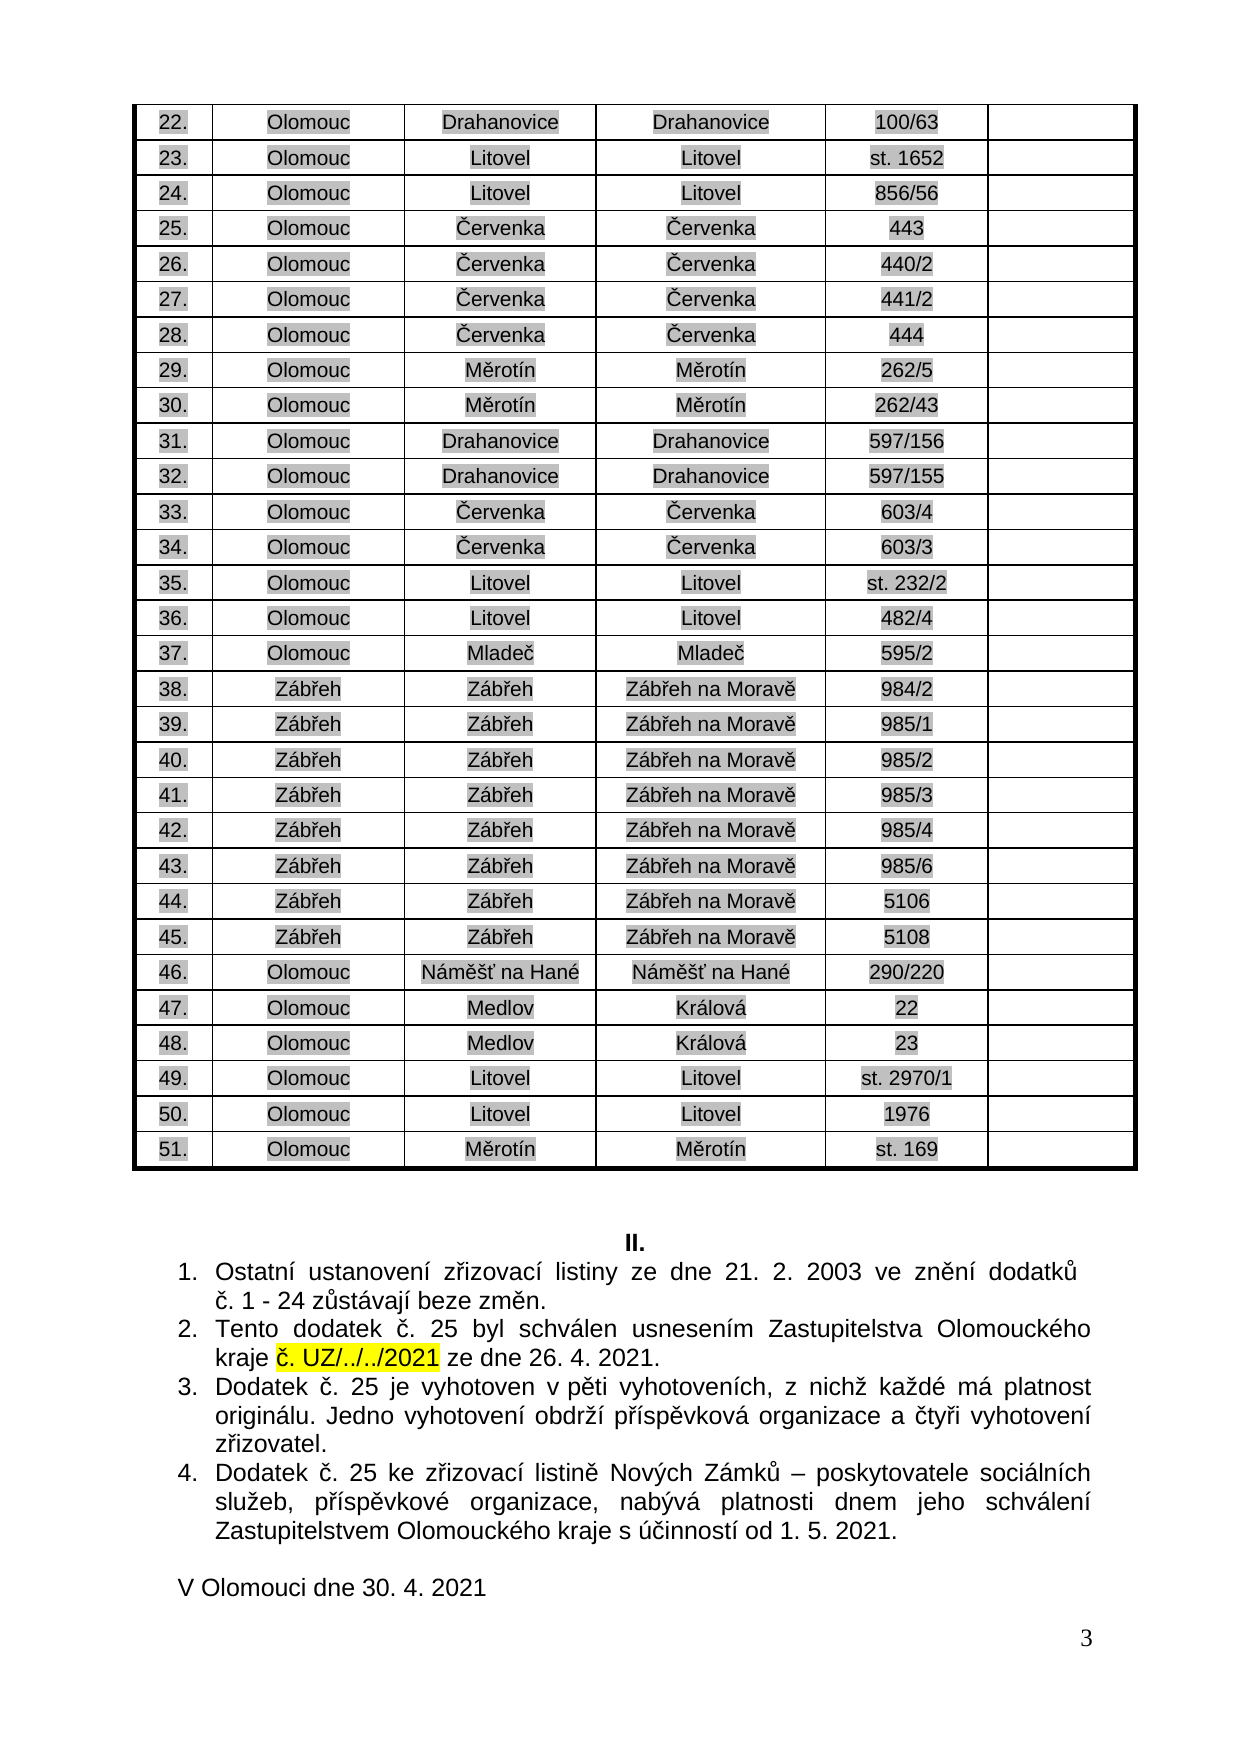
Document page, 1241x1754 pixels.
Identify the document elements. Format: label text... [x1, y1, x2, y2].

table_cell 31. [137, 424, 212, 458]
table_cell 38. [137, 672, 212, 706]
table_cell 22 [826, 991, 987, 1024]
table_cell 262/5 [826, 353, 987, 387]
table_cell Olomouc [213, 566, 404, 599]
table_cell Zábřeh [405, 884, 595, 918]
table_cell Olomouc [213, 141, 404, 174]
table_cell Zábřeh na Moravě [597, 849, 825, 883]
table_cell Červenka [597, 530, 825, 564]
table_cell Litovel [405, 566, 595, 599]
table_cell Medlov [405, 991, 595, 1024]
table_cell Medlov [405, 1026, 595, 1060]
table_cell [989, 707, 1133, 741]
table_cell 985/3 [826, 778, 987, 812]
table_cell [989, 849, 1133, 883]
table_cell [989, 1132, 1133, 1166]
table_cell [989, 282, 1133, 316]
table_cell 5108 [826, 920, 987, 953]
table_cell Zábřeh na Moravě [597, 672, 825, 706]
table_cell Červenka [405, 495, 595, 528]
table_cell 100/63 [826, 105, 987, 139]
table_cell 25. [137, 211, 212, 245]
table_cell 39. [137, 707, 212, 741]
table_cell [989, 991, 1133, 1024]
table_cell 45. [137, 920, 212, 953]
table_cell Měrotín [405, 1132, 595, 1166]
table_cell [989, 672, 1133, 706]
table_cell [989, 247, 1133, 281]
table_cell Červenka [597, 318, 825, 351]
table_cell Zábřeh [405, 849, 595, 883]
table_cell Měrotín [597, 353, 825, 387]
table_cell [989, 920, 1133, 953]
table_cell Zábřeh [213, 707, 404, 741]
table_cell Olomouc [213, 424, 404, 458]
table_cell Červenka [405, 530, 595, 564]
table_cell Králová [597, 1026, 825, 1060]
table_cell Olomouc [213, 282, 404, 316]
table_cell Litovel [405, 176, 595, 210]
table_cell 597/155 [826, 459, 987, 493]
table_cell 262/43 [826, 388, 987, 422]
table_cell 441/2 [826, 282, 987, 316]
table_cell Olomouc [213, 636, 404, 670]
table_cell [989, 318, 1133, 351]
table_cell 26. [137, 247, 212, 281]
table_cell Zábřeh [213, 743, 404, 776]
table_cell Náměšť na Hané [597, 955, 825, 989]
table_cell [989, 601, 1133, 635]
table_cell Červenka [597, 495, 825, 528]
table_cell Měrotín [597, 388, 825, 422]
table_cell Zábřeh [213, 849, 404, 883]
table_cell st. 169 [826, 1132, 987, 1166]
table_cell Drahanovice [597, 459, 825, 493]
list Ostatní ustanovení zřizovací listiny ze dne 21. 2. 2003 ve znění dodatků č. 1 - 24 zůstávají beze změn. [177, 1257, 1092, 1314]
table_cell 43. [137, 849, 212, 883]
table_cell Olomouc [213, 530, 404, 564]
table_cell 482/4 [826, 601, 987, 635]
table_cell 1976 [826, 1097, 987, 1131]
table_cell 29. [137, 353, 212, 387]
table_cell Drahanovice [405, 459, 595, 493]
table_cell Králová [597, 991, 825, 1024]
table_cell Zábřeh [405, 920, 595, 953]
table_cell 47. [137, 991, 212, 1024]
table_cell [989, 388, 1133, 422]
table_cell 985/1 [826, 707, 987, 741]
table_cell [989, 353, 1133, 387]
table_cell Drahanovice [405, 105, 595, 139]
table_cell 985/6 [826, 849, 987, 883]
table_cell [989, 211, 1133, 245]
table_cell 51. [137, 1132, 212, 1166]
table_cell [989, 884, 1133, 918]
table_cell 44. [137, 884, 212, 918]
table_cell 33. [137, 495, 212, 528]
table_cell Zábřeh [213, 920, 404, 953]
table_cell Olomouc [213, 955, 404, 989]
table_cell Zábřeh na Moravě [597, 920, 825, 953]
table_cell Červenka [405, 282, 595, 316]
table_cell 597/156 [826, 424, 987, 458]
table_cell 23. [137, 141, 212, 174]
table_cell 35. [137, 566, 212, 599]
table_cell 32. [137, 459, 212, 493]
table_cell 443 [826, 211, 987, 245]
table_cell Litovel [597, 601, 825, 635]
table_cell Zábřeh [405, 672, 595, 706]
table_cell Náměšť na Hané [405, 955, 595, 989]
table_cell Zábřeh na Moravě [597, 884, 825, 918]
table_cell Drahanovice [597, 424, 825, 458]
table_cell 440/2 [826, 247, 987, 281]
table_cell 444 [826, 318, 987, 351]
table_cell 48. [137, 1026, 212, 1060]
list Dodatek č. 25 je vyhotoven v pěti vyhotoveních, z nichž každé má platnost originálu. Jedno vyhotovení obdrží příspěvková organizace a čtyři vyhotovení zřizovatel. [177, 1372, 1092, 1458]
table_cell [989, 530, 1133, 564]
table_cell Červenka [597, 211, 825, 245]
table_cell 985/2 [826, 743, 987, 776]
table_cell [989, 1061, 1133, 1095]
table_cell Měrotín [597, 1132, 825, 1166]
table_cell Zábřeh [213, 778, 404, 812]
table_cell 40. [137, 743, 212, 776]
table_cell st. 232/2 [826, 566, 987, 599]
table_cell 603/4 [826, 495, 987, 528]
table_cell [989, 636, 1133, 670]
table_cell 856/56 [826, 176, 987, 210]
table_cell 23 [826, 1026, 987, 1060]
text V Olomouci dne 30. 4. 2021 [177, 1573, 1092, 1602]
table_cell Zábřeh na Moravě [597, 707, 825, 741]
table_cell [989, 424, 1133, 458]
table_cell 37. [137, 636, 212, 670]
table_cell Olomouc [213, 388, 404, 422]
table_cell Drahanovice [405, 424, 595, 458]
table_cell Olomouc [213, 318, 404, 351]
table_cell Měrotín [405, 388, 595, 422]
table_cell 41. [137, 778, 212, 812]
table_cell Litovel [405, 1097, 595, 1131]
table_cell Zábřeh [405, 707, 595, 741]
table_cell [989, 141, 1133, 174]
text II. [177, 1228, 1092, 1257]
table_cell [989, 459, 1133, 493]
table_cell Olomouc [213, 353, 404, 387]
table_cell Olomouc [213, 1132, 404, 1166]
table_cell 28. [137, 318, 212, 351]
table_cell Mladeč [597, 636, 825, 670]
table_cell Litovel [597, 176, 825, 210]
table_cell [989, 495, 1133, 528]
table_cell Olomouc [213, 601, 404, 635]
table_cell Litovel [405, 1061, 595, 1095]
table_cell Zábřeh na Moravě [597, 813, 825, 847]
table_cell Zábřeh [405, 813, 595, 847]
table_cell 985/4 [826, 813, 987, 847]
table_cell Olomouc [213, 105, 404, 139]
table_cell 22. [137, 105, 212, 139]
table_cell 24. [137, 176, 212, 210]
table_cell 36. [137, 601, 212, 635]
table_cell st. 1652 [826, 141, 987, 174]
table_cell [989, 1097, 1133, 1131]
table_cell Červenka [405, 211, 595, 245]
table_cell 42. [137, 813, 212, 847]
table_cell Červenka [597, 282, 825, 316]
table_cell Zábřeh [213, 813, 404, 847]
table_cell 290/220 [826, 955, 987, 989]
table_cell Olomouc [213, 459, 404, 493]
table_cell 49. [137, 1061, 212, 1095]
table_cell Litovel [597, 1097, 825, 1131]
table_cell 50. [137, 1097, 212, 1131]
table_cell 30. [137, 388, 212, 422]
table_cell [989, 566, 1133, 599]
table_cell Olomouc [213, 211, 404, 245]
table_cell [989, 105, 1133, 139]
table_cell Olomouc [213, 991, 404, 1024]
table_cell Zábřeh [213, 884, 404, 918]
table_cell Červenka [597, 247, 825, 281]
table_cell Olomouc [213, 1061, 404, 1095]
table_cell Litovel [597, 141, 825, 174]
table_cell Litovel [597, 566, 825, 599]
table_cell [989, 955, 1133, 989]
table_cell Olomouc [213, 1026, 404, 1060]
table_cell 984/2 [826, 672, 987, 706]
table_cell Zábřeh [405, 743, 595, 776]
table_cell Mladeč [405, 636, 595, 670]
table_cell [989, 813, 1133, 847]
table_cell 5106 [826, 884, 987, 918]
table_cell Drahanovice [597, 105, 825, 139]
table_cell Měrotín [405, 353, 595, 387]
list Tento dodatek č. 25 byl schválen usnesením Zastupitelstva Olomouckého kraje č. UZ/../../2021 ze dne 26. 4. 2021. [177, 1314, 1092, 1372]
table_cell Olomouc [213, 247, 404, 281]
list Dodatek č. 25 ke zřizovací listině Nových Zámků – poskytovatele sociálních služeb, příspěvkové organizace, nabývá platnosti dnem jeho schválení Zastupitelstvem Olomouckého kraje s účinností od 1. 5. 2021. [177, 1458, 1092, 1544]
table_cell Olomouc [213, 176, 404, 210]
table_cell Litovel [597, 1061, 825, 1095]
table_cell [989, 1026, 1133, 1060]
table_cell Zábřeh [213, 672, 404, 706]
table_cell Olomouc [213, 495, 404, 528]
table_cell Litovel [405, 141, 595, 174]
table_cell 27. [137, 282, 212, 316]
table_cell 46. [137, 955, 212, 989]
table_cell 603/3 [826, 530, 987, 564]
table_cell [989, 778, 1133, 812]
table_cell Zábřeh na Moravě [597, 743, 825, 776]
table_cell Červenka [405, 247, 595, 281]
table_cell Litovel [405, 601, 595, 635]
table_cell Zábřeh na Moravě [597, 778, 825, 812]
table_cell Olomouc [213, 1097, 404, 1131]
table_cell [989, 176, 1133, 210]
table_cell Červenka [405, 318, 595, 351]
table_cell [989, 743, 1133, 776]
table_cell 34. [137, 530, 212, 564]
table_cell st. 2970/1 [826, 1061, 987, 1095]
table_cell Zábřeh [405, 778, 595, 812]
table_cell 595/2 [826, 636, 987, 670]
